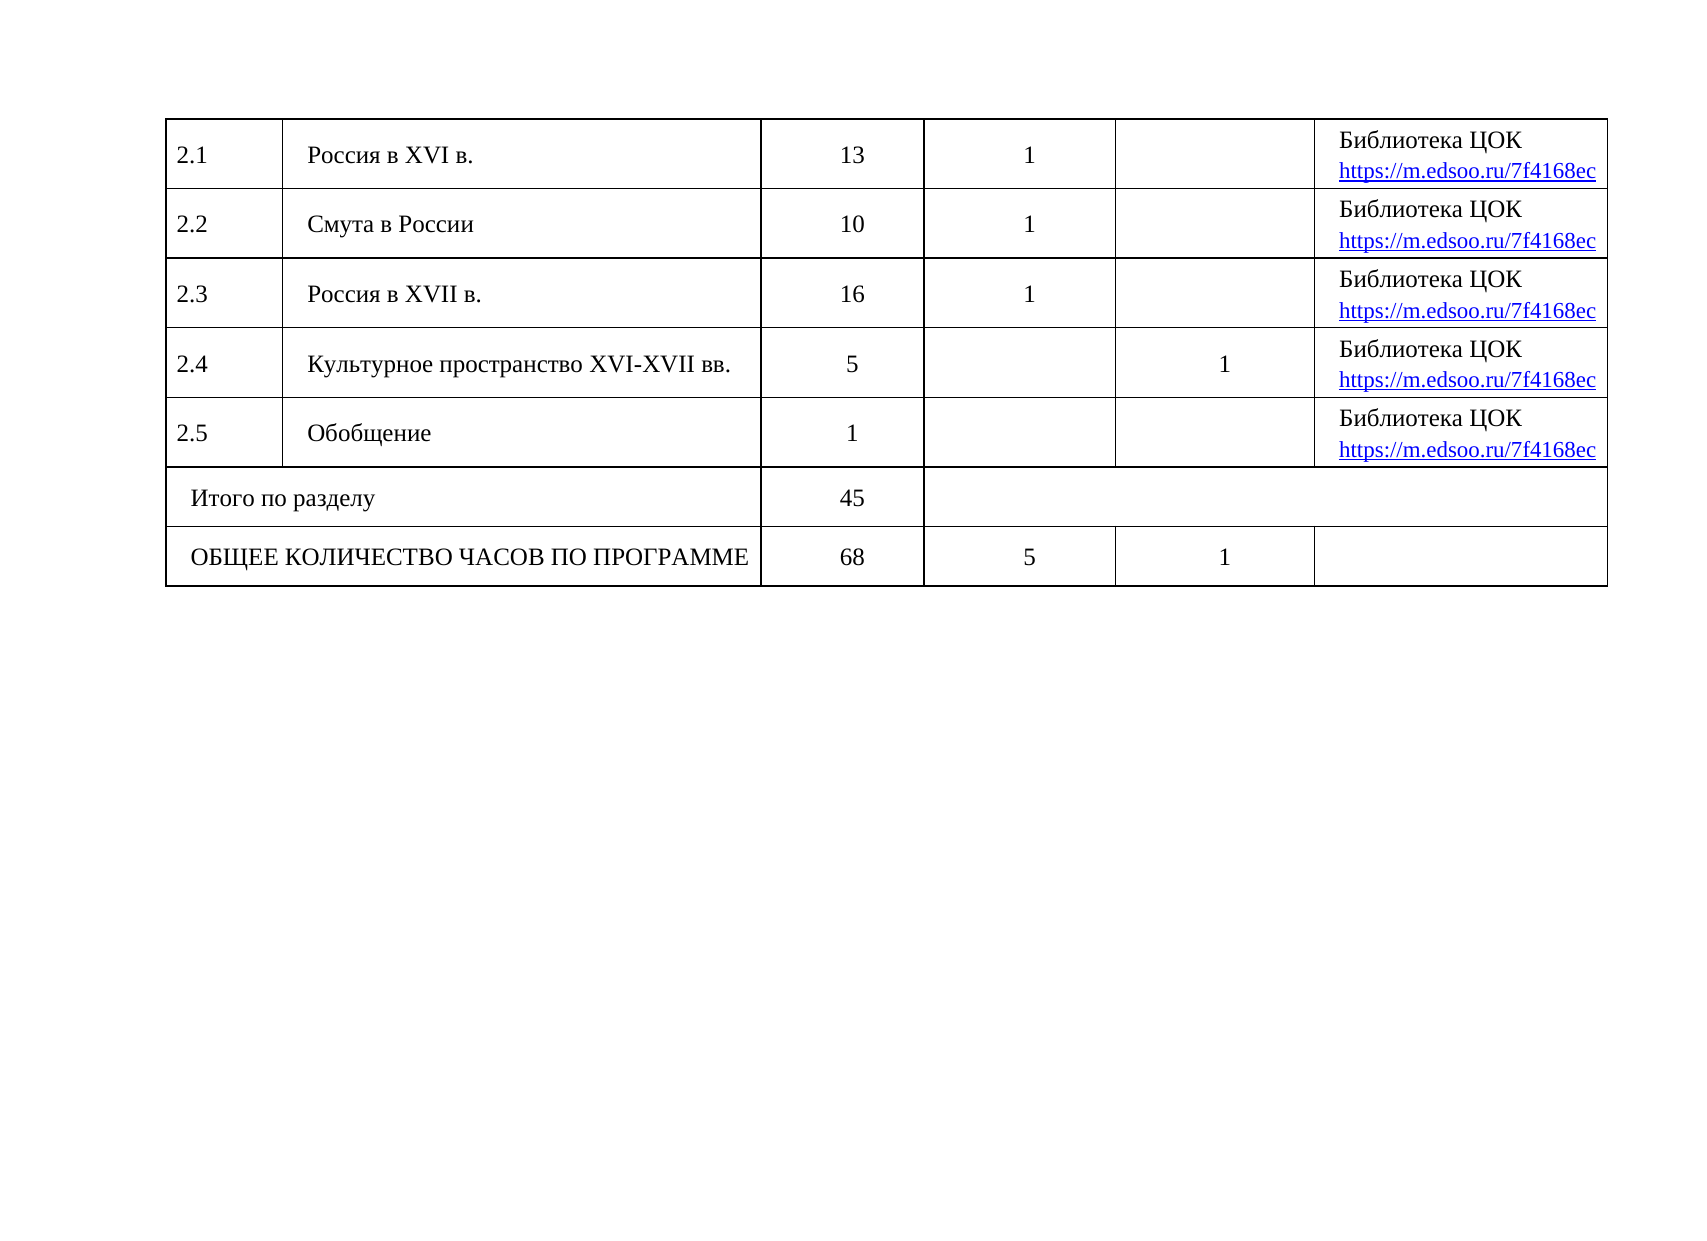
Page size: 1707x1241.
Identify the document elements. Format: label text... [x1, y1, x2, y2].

table_cell 1 [762, 398, 923, 466]
table_cell Библиотека ЦОК https://m.edsoo.ru/7f4168ec [1315, 328, 1607, 396]
table_cell Итого по разделу [167, 468, 760, 526]
table_cell [1116, 259, 1314, 327]
table_cell 1 [1116, 328, 1314, 396]
table_cell 68 [762, 527, 923, 585]
table_cell Культурное пространство XVI-XVII вв. [283, 328, 760, 396]
table_cell 1 [925, 259, 1115, 327]
table_cell [1116, 189, 1314, 257]
table_cell ОБЩЕЕ КОЛИЧЕСТВО ЧАСОВ ПО ПРОГРАММЕ [167, 527, 760, 585]
table_cell Библиотека ЦОК https://m.edsoo.ru/7f4168ec [1315, 189, 1607, 257]
table_cell 16 [762, 259, 923, 327]
table_cell [1116, 398, 1314, 466]
table_cell Библиотека ЦОК https://m.edsoo.ru/7f4168ec [1315, 259, 1607, 327]
table_cell 5 [762, 328, 923, 396]
table_cell 10 [762, 189, 923, 257]
table_cell 2.4 [167, 328, 282, 396]
table_cell 1 [925, 120, 1115, 188]
table_cell [925, 328, 1115, 396]
table_cell Библиотека ЦОК https://m.edsoo.ru/7f4168ec [1315, 120, 1607, 188]
table_cell 1 [1116, 527, 1314, 585]
table_cell [1116, 120, 1314, 188]
table_cell 1 [925, 189, 1115, 257]
table_cell Обобщение [283, 398, 760, 466]
table_cell Россия в XVII в. [283, 259, 760, 327]
table_cell [1315, 527, 1607, 585]
table_cell 2.2 [167, 189, 282, 257]
table_cell 5 [925, 527, 1115, 585]
table_cell Смута в России [283, 189, 760, 257]
table_cell 13 [762, 120, 923, 188]
table_cell 2.3 [167, 259, 282, 327]
table_cell Библиотека ЦОК https://m.edsoo.ru/7f4168ec [1315, 398, 1607, 466]
table_cell 2.1 [167, 120, 282, 188]
table_cell Россия в XVI в. [283, 120, 760, 188]
table_cell [925, 468, 1607, 526]
table_cell 2.5 [167, 398, 282, 466]
table_cell 45 [762, 468, 923, 526]
table_cell [925, 398, 1115, 466]
